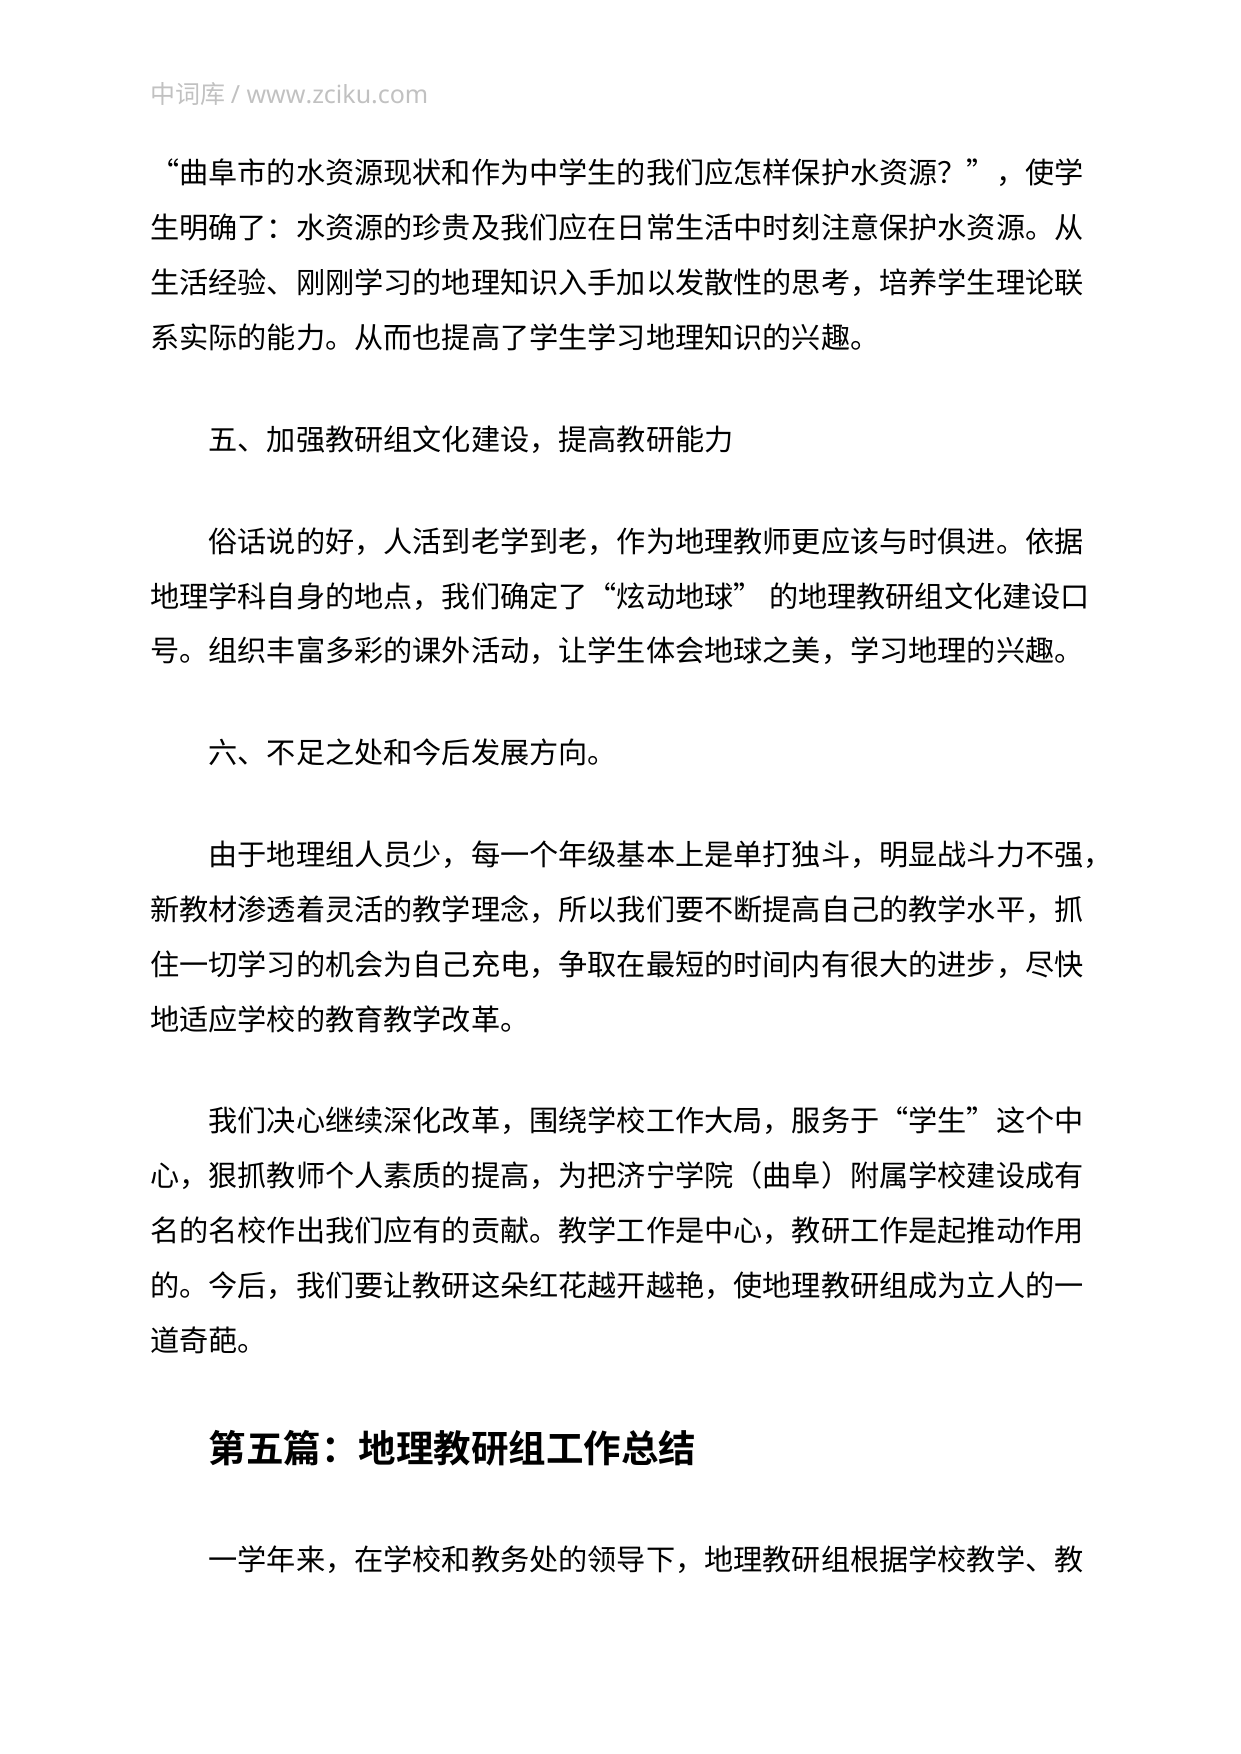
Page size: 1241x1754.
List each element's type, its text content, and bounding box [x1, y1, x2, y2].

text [150, 1537, 1090, 1579]
text 五、加强教研组文化建设，提高教研能力 [150, 416, 1090, 459]
text 由于地理组人员少，每一个年级基本上是单打独斗，明显战斗力不强，新教材渗透着灵活的教学理念，所以我们要不断提高自己的教学水平，抓住一切学习的机会为自己充电，争取在最短的时间内有很大的进步，尽快地适应学校的教育教学改革。 [150, 832, 1090, 1038]
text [150, 150, 1090, 357]
text 六、不足之处和今后发展方向。 [150, 730, 1090, 772]
text 第五篇：地理教研组工作总结 [150, 1419, 1090, 1474]
text 俗话说的好，人活到老学到老，作为地理教师更应该与时俱进。依据地理学科自身的地点，我们确定了“炫动地球” 的地理教研组文化建设口号。组织丰富多彩的课外活动，让学生体会地球之美，学习地理的兴趣。 [150, 518, 1090, 670]
text 我们决心继续深化改革，围绕学校工作大局，服务于“学生”这个中心，狠抓教师个人素质的提高，为把济宁学院（曲阜）附属学校建设成有名的名校作出我们应有的贡献。教学工作是中心，教研工作是起推动作用的。今后，我们要让教研这朵红花越开越艳，使地理教研组成为立人的一道奇葩。 [150, 1098, 1090, 1360]
